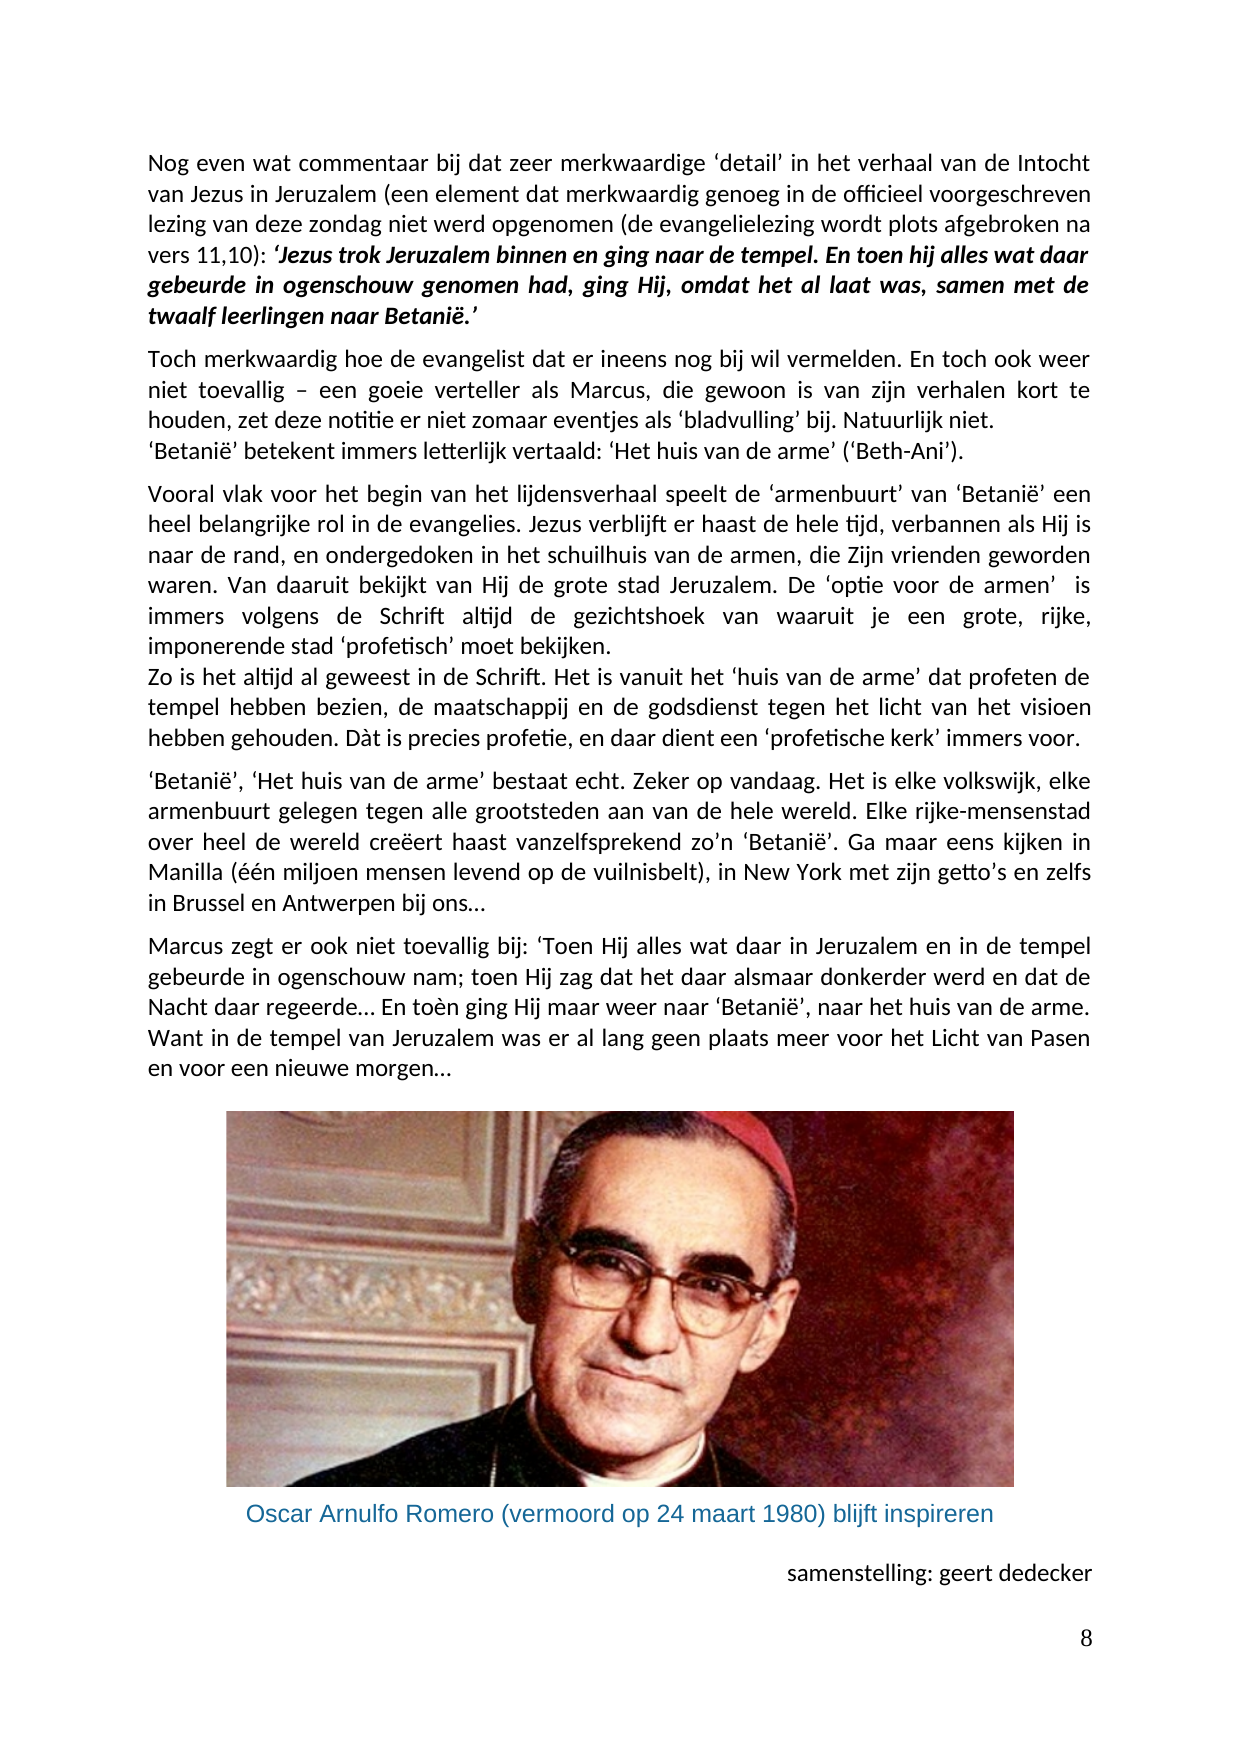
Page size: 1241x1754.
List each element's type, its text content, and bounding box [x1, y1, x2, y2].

text Vooral vlak voor het begin van het lijdensverhaal speelt de ‘armenbuurt’ van ‘Betanië’ een heel belangrijke rol in de evangelies. Jezus verblijft er haast de hele tijd, verbannen als Hij is naar de rand, en ondergedoken in het schuilhuis van de armen, die Zijn vrienden geworden waren. Van daaruit bekijkt van Hij de grote stad Jeruzalem. De ‘optie voor de armen’ is immers volgens de Schrift altijd de gezichtshoek van waaruit je een grote, rijke, imponerende stad ‘profetisch’ moet bekijken. [148, 478, 1093, 661]
text Zo is het altijd al geweest in de Schrift. Het is vanuit het ‘huis van de arme’ dat profeten de tempel hebben bezien, de maatschappij en de godsdienst tegen het licht van het visioen hebben gehouden. Dàt is precies profetie, en daar dient een ‘profetische kerk’ immers voor. [148, 661, 1093, 752]
text ‘Betanië’ betekent immers letterlijk vertaald: ‘Het huis van de arme’ (‘Beth-Ani’). [148, 435, 1093, 465]
text Marcus zegt er ook niet toevallig bij: ‘Toen Hij alles wat daar in Jeruzalem en in de tempel gebeurde in ogenschouw nam; toen Hij zag dat het daar alsmaar donkerder werd en dat de Nacht daar regeerde… En toèn ging Hij maar weer naar ‘Betanië’, naar het huis van de arme. Want in de tempel van Jeruzalem was er al lang geen plaats meer voor het Licht van Pasen en voor een nieuwe morgen… [148, 930, 1093, 1083]
text Toch merkwaardig hoe de evangelist dat er ineens nog bij wil vermelden. En toch ook weer niet toevallig – een goeie verteller als Marcus, die gewoon is van zijn verhalen kort te houden, zet deze notitie er niet zomaar eventjes als ‘bladvulling’ bij. Natuurlijk niet. [148, 343, 1093, 435]
text ‘Betanië’, ‘Het huis van de arme’ bestaat echt. Zeker op vandaag. Het is elke volkswijk, elke armenbuurt gelegen tegen alle grootsteden aan van de hele wereld. Elke rijke-mensenstad over heel de wereld creëert haast vanzelfsprekend zo’n ‘Betanië’. Ga maar eens kijken in Manilla (één miljoen mensen levend op de vuilnisbelt), in New York met zijn getto’s en zelfs in Brussel en Antwerpen bij ons… [148, 765, 1093, 918]
text Oscar Arnulfo Romero (vermoord op 24 maart 1980) blijft inspireren [148, 1499, 1093, 1528]
picture [226, 1111, 1014, 1487]
text samenstelling: geert dedecker [148, 1557, 1093, 1587]
text Nog even wat commentaar bij dat zeer merkwaardige ‘detail’ in het verhaal van de Intocht van Jezus in Jeruzalem (een element dat merkwaardig genoeg in de officieel voorgeschreven lezing van deze zondag niet werd opgenomen (de evangelielezing wordt plots afgebroken na vers 11,10): ‘Jezus trok Jeruzalem binnen en ging naar de tempel. En toen hij alles wat daar gebeurde in ogenschouw genomen had, ging Hij, omdat het al laat was, samen met de twaalf leerlingen naar Betanië.’ [148, 148, 1093, 331]
